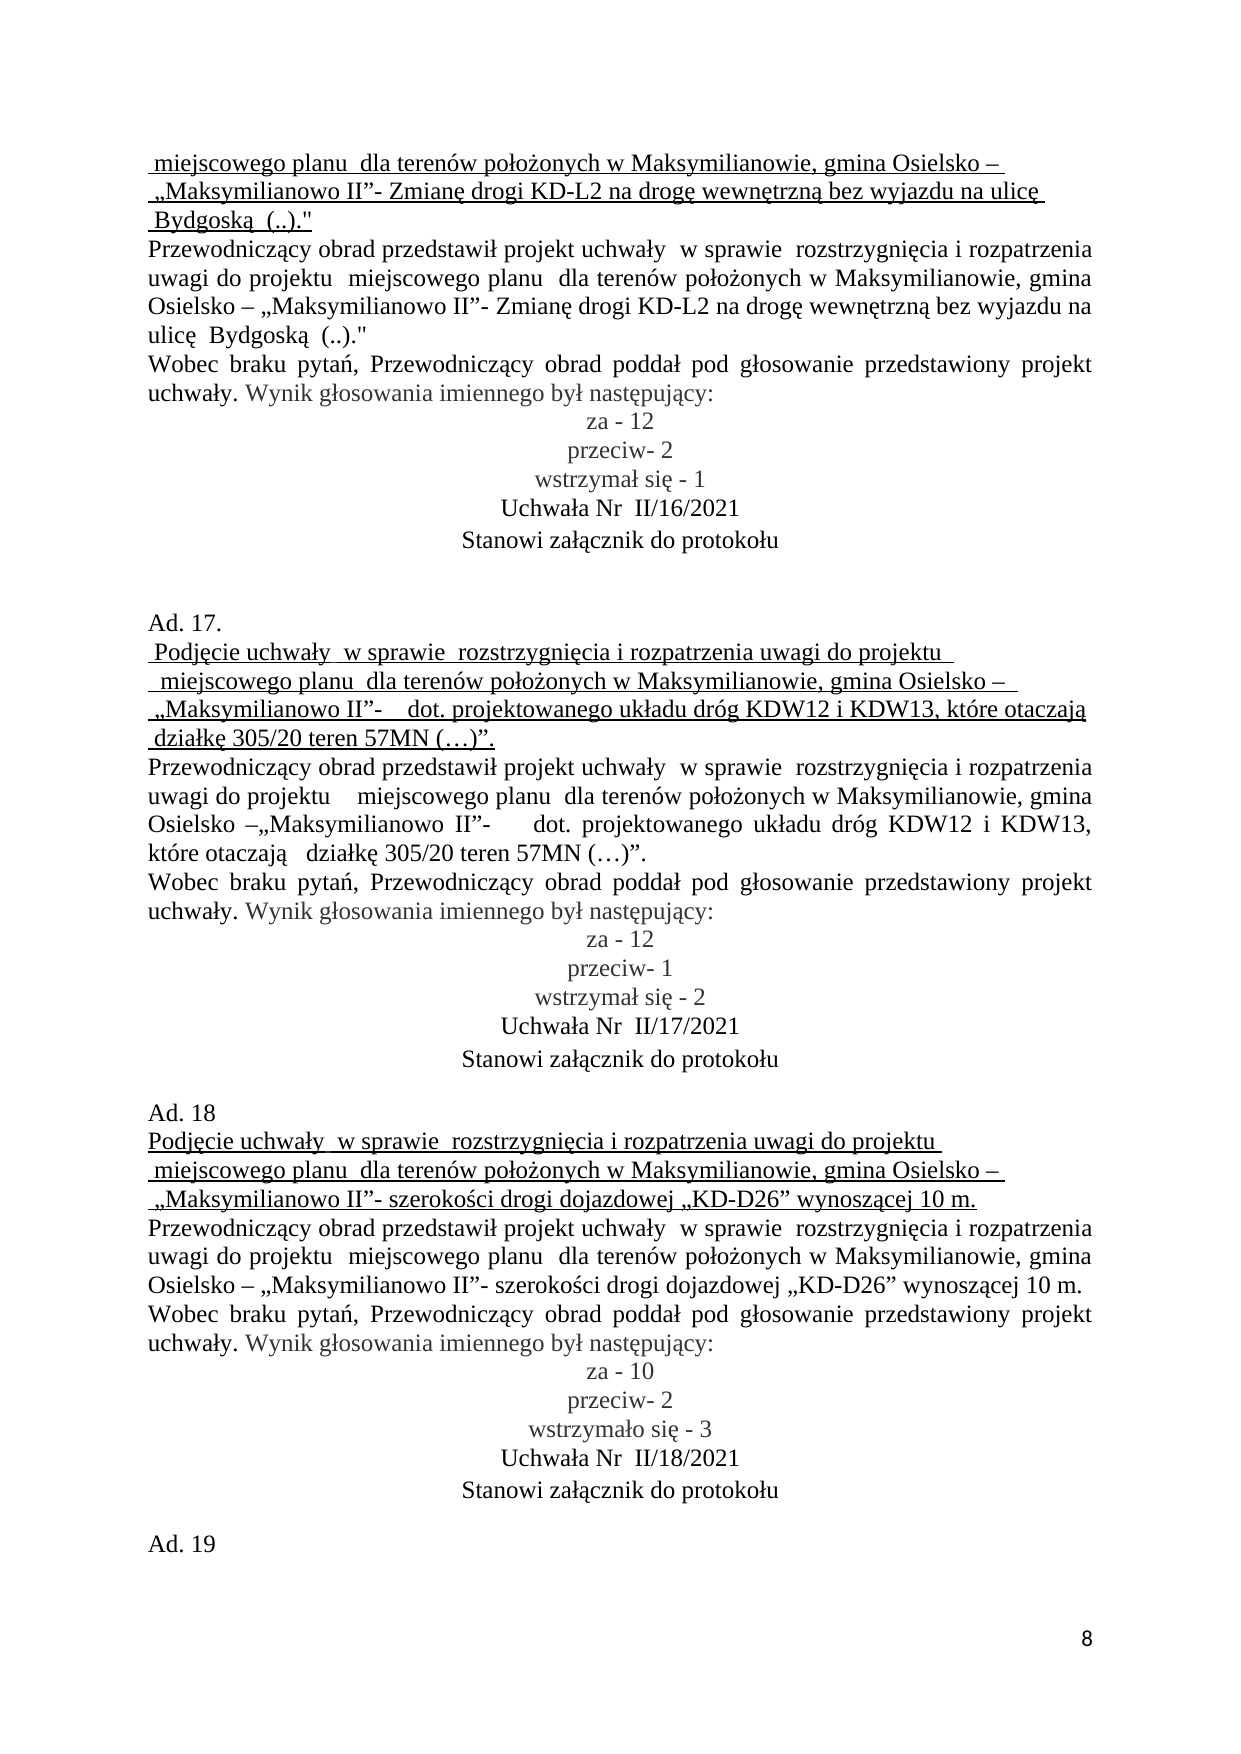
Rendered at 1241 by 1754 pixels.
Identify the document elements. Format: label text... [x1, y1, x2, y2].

text Przewodniczący obrad przedstawił projekt uchwały w sprawie rozstrzygnięcia i rozpatrzenia uwagi do projektu miejscowego planu dla terenów położonych w Maksymilianowie, gmina Osielsko –„Maksymilianowo II”- dot. projektowanego układu dróg KDW12 i KDW13, które otaczają działkę 305/20 teren 57MN (…)”. [148, 752, 1093, 867]
text Ad. 17. [148, 608, 1093, 637]
text Wobec braku pytań, Przewodniczący obrad poddał pod głosowanie przedstawiony projekt uchwały. Wynik głosowania imiennego był następujący: [148, 349, 1093, 406]
text Podjęcie uchwały w sprawie rozstrzygnięcia i rozpatrzenia uwagi do projektu [148, 637, 1093, 666]
text Przewodniczący obrad przedstawił projekt uchwały w sprawie rozstrzygnięcia i rozpatrzenia uwagi do projektu miejscowego planu dla terenów położonych w Maksymilianowie, gmina Osielsko – „Maksymilianowo II”- szerokości drogi dojazdowej „KD-D26” wynoszącej 10 m. [148, 1213, 1093, 1299]
text miejscowego planu dla terenów położonych w Maksymilianowie, gmina Osielsko – [148, 1155, 1093, 1184]
text Uchwała Nr II/16/2021 Stanowi załącznik do protokołu [148, 493, 1093, 554]
text Ad. 19 [148, 1529, 1093, 1558]
text Bydgoską (..)." [148, 205, 1093, 234]
text Wobec braku pytań, Przewodniczący obrad poddał pod głosowanie przedstawiony projekt uchwały. Wynik głosowania imiennego był następujący: [148, 867, 1093, 924]
text Ad. 18 [148, 1098, 1093, 1126]
text Uchwała Nr II/18/2021 Stanowi załącznik do protokołu [148, 1443, 1093, 1504]
text „Maksymilianowo II”- dot. projektowanego układu dróg KDW12 i KDW13, które otaczają [148, 694, 1093, 723]
text „Maksymilianowo II”- szerokości drogi dojazdowej „KD-D26” wynoszącej 10 m. [148, 1184, 1093, 1213]
text „Maksymilianowo II”- Zmianę drogi KD-L2 na drogę wewnętrzną bez wyjazdu na ulicę [148, 176, 1093, 205]
text miejscowego planu dla terenów położonych w Maksymilianowie, gmina Osielsko – [148, 148, 1093, 176]
text Podjęcie uchwały w sprawie rozstrzygnięcia i rozpatrzenia uwagi do projektu [148, 1126, 1093, 1155]
text działkę 305/20 teren 57MN (…)”. [148, 723, 1093, 752]
text za - 12 przeciw- 1 wstrzymał się - 2 [148, 924, 1093, 1011]
text miejscowego planu dla terenów położonych w Maksymilianowie, gmina Osielsko – [148, 666, 1093, 694]
text za - 10 przeciw- 2 wstrzymało się - 3 [148, 1356, 1093, 1443]
text Uchwała Nr II/17/2021 Stanowi załącznik do protokołu [148, 1011, 1093, 1072]
text za - 12 przeciw- 2 wstrzymał się - 1 [148, 406, 1093, 493]
text Przewodniczący obrad przedstawił projekt uchwały w sprawie rozstrzygnięcia i rozpatrzenia uwagi do projektu miejscowego planu dla terenów położonych w Maksymilianowie, gmina Osielsko – „Maksymilianowo II”- Zmianę drogi KD-L2 na drogę wewnętrzną bez wyjazdu na ulicę Bydgoską (..)." [148, 234, 1093, 349]
text Wobec braku pytań, Przewodniczący obrad poddał pod głosowanie przedstawiony projekt uchwały. Wynik głosowania imiennego był następujący: [148, 1299, 1093, 1356]
